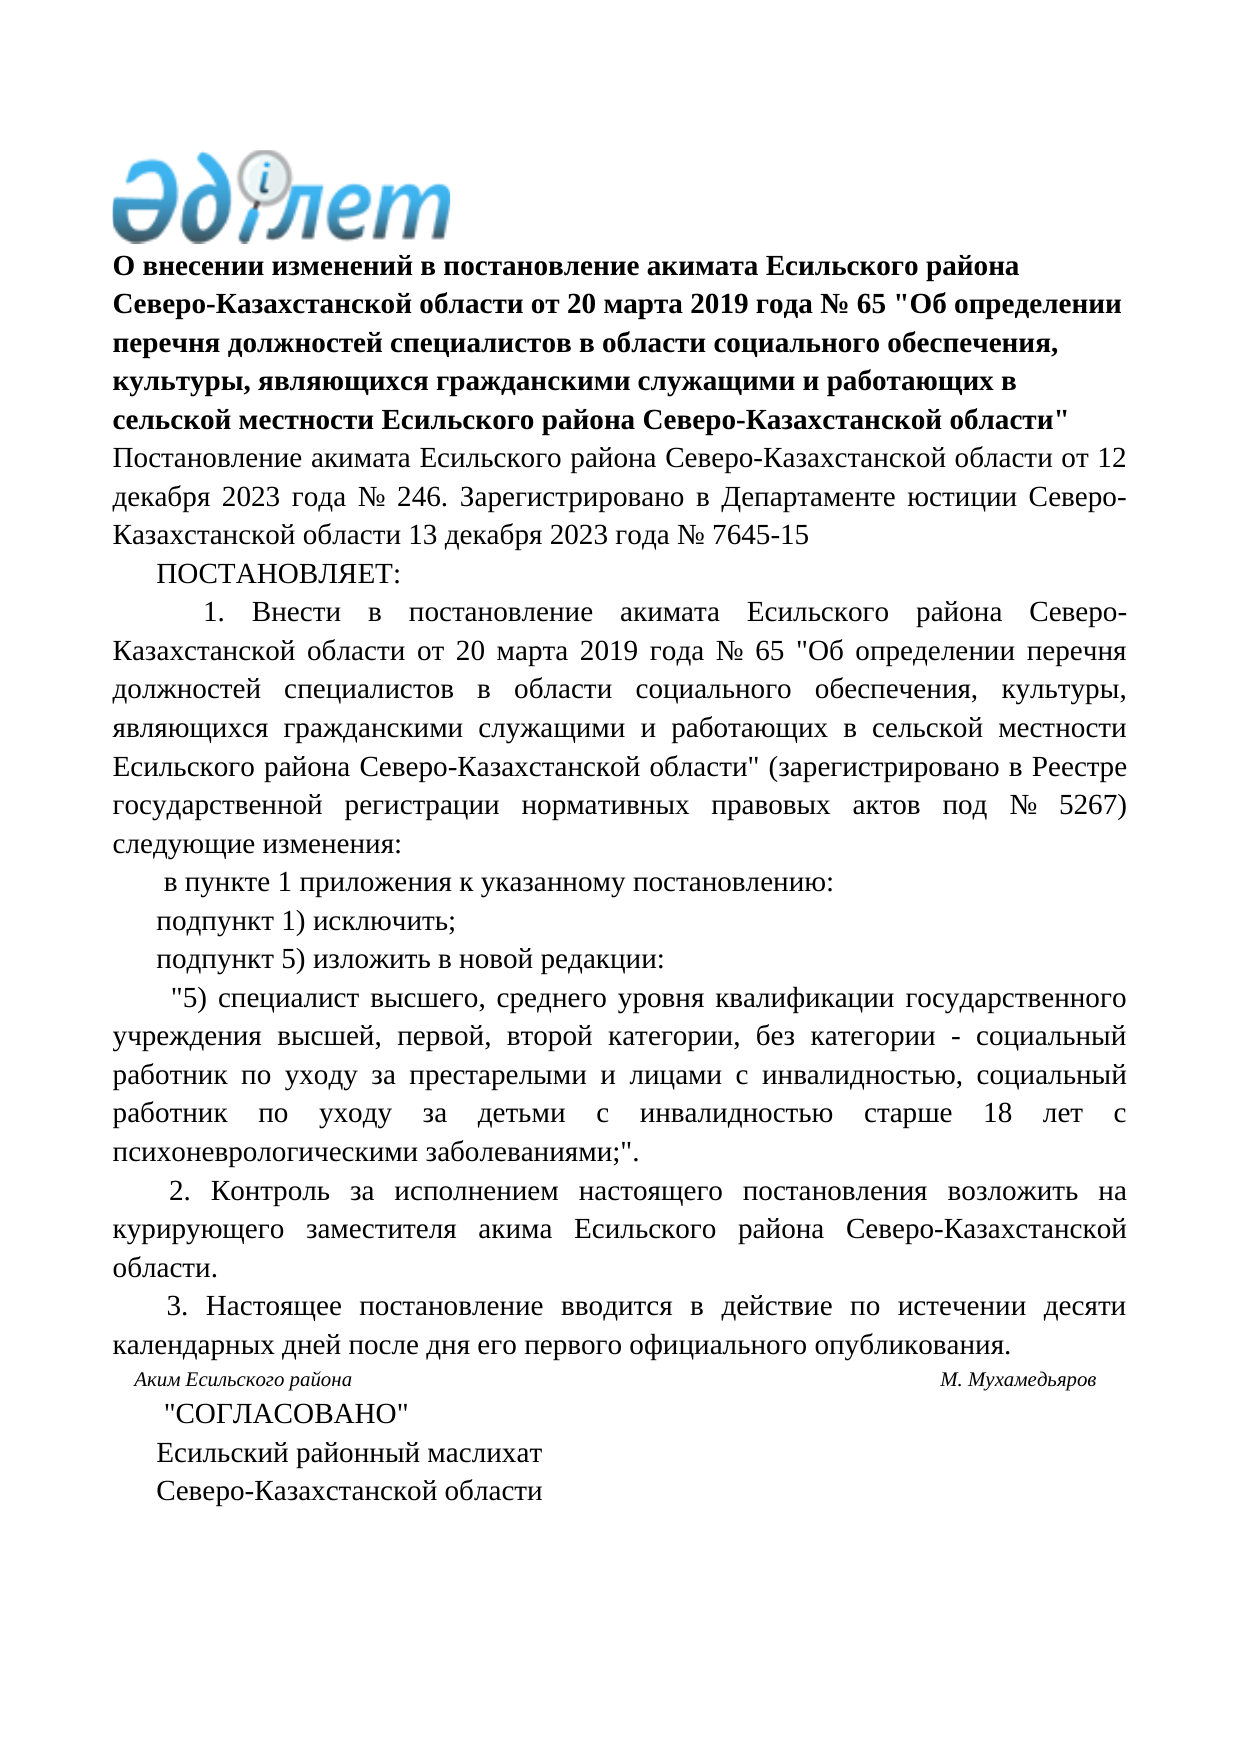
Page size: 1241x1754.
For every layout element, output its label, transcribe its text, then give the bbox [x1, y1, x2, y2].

text Есильский районный маслихат [112, 1435, 1128, 1468]
text "СОГЛАСОВАНО" [112, 1396, 1128, 1430]
text 3. Настоящее постановление вводится в действие по истечении десяти календарных дней после дня его первого официального опубликования. [112, 1288, 1128, 1360]
text в пункте 1 приложения к указанному постановлению: [112, 864, 1128, 898]
text 2. Контроль за исполнением настоящего постановления возложить на курирующего заместителя акима Есильского района Северо-Казахстанской области. [112, 1173, 1128, 1283]
text подпункт 5) изложить в новой редакции: [112, 941, 1128, 975]
text подпункт 1) исключить; [112, 903, 1128, 936]
text 1. Внести в постановление акимата Есильского района Северо-Казахстанской области от 20 марта 2019 года № 65 "Об определении перечня должностей специалистов в области социального обеспечения, культуры, являющихся гражданскими служащими и работающих в сельской местности Есильского района Северо-Казахстанской области" (зарегистрировано в Реестре государственной регистрации нормативных правовых актов под № 5267) следующие изменения: [112, 594, 1128, 859]
text "5) специалист высшего, среднего уровня квалификации государственного учреждения высшей, первой, второй категории, без категории - социальный работник по уходу за престарелыми и лицами с инвалидностью, социальный работник по уходу за детьми с инвалидностью старше 18 лет с психоневрологическими заболеваниями;". [112, 980, 1128, 1168]
table_header М. Мухамедьяров [939, 1365, 1240, 1396]
picture [112, 150, 451, 244]
text О внесении изменений в постановление акимата Есильского района Северо-Казахстанской области от 20 марта 2019 года № 65 "Об определении перечня должностей специалистов в области социального обеспечения, культуры, являющихся гражданскими служащими и работающих в сельской местности Есильского района Северо-Казахстанской области" [112, 248, 1128, 435]
text Постановление акимата Есильского района Северо-Казахстанской области от 12 декабря 2023 года № 246. Зарегистрировано в Департаменте юстиции Северо-Казахстанской области 13 декабря 2023 года № 7645-15 [112, 440, 1128, 551]
text Северо-Казахстанской области [112, 1473, 1128, 1507]
text ПОСТАНОВЛЯЕТ: [112, 556, 1128, 589]
table_header Аким Есильского района [101, 1365, 939, 1396]
